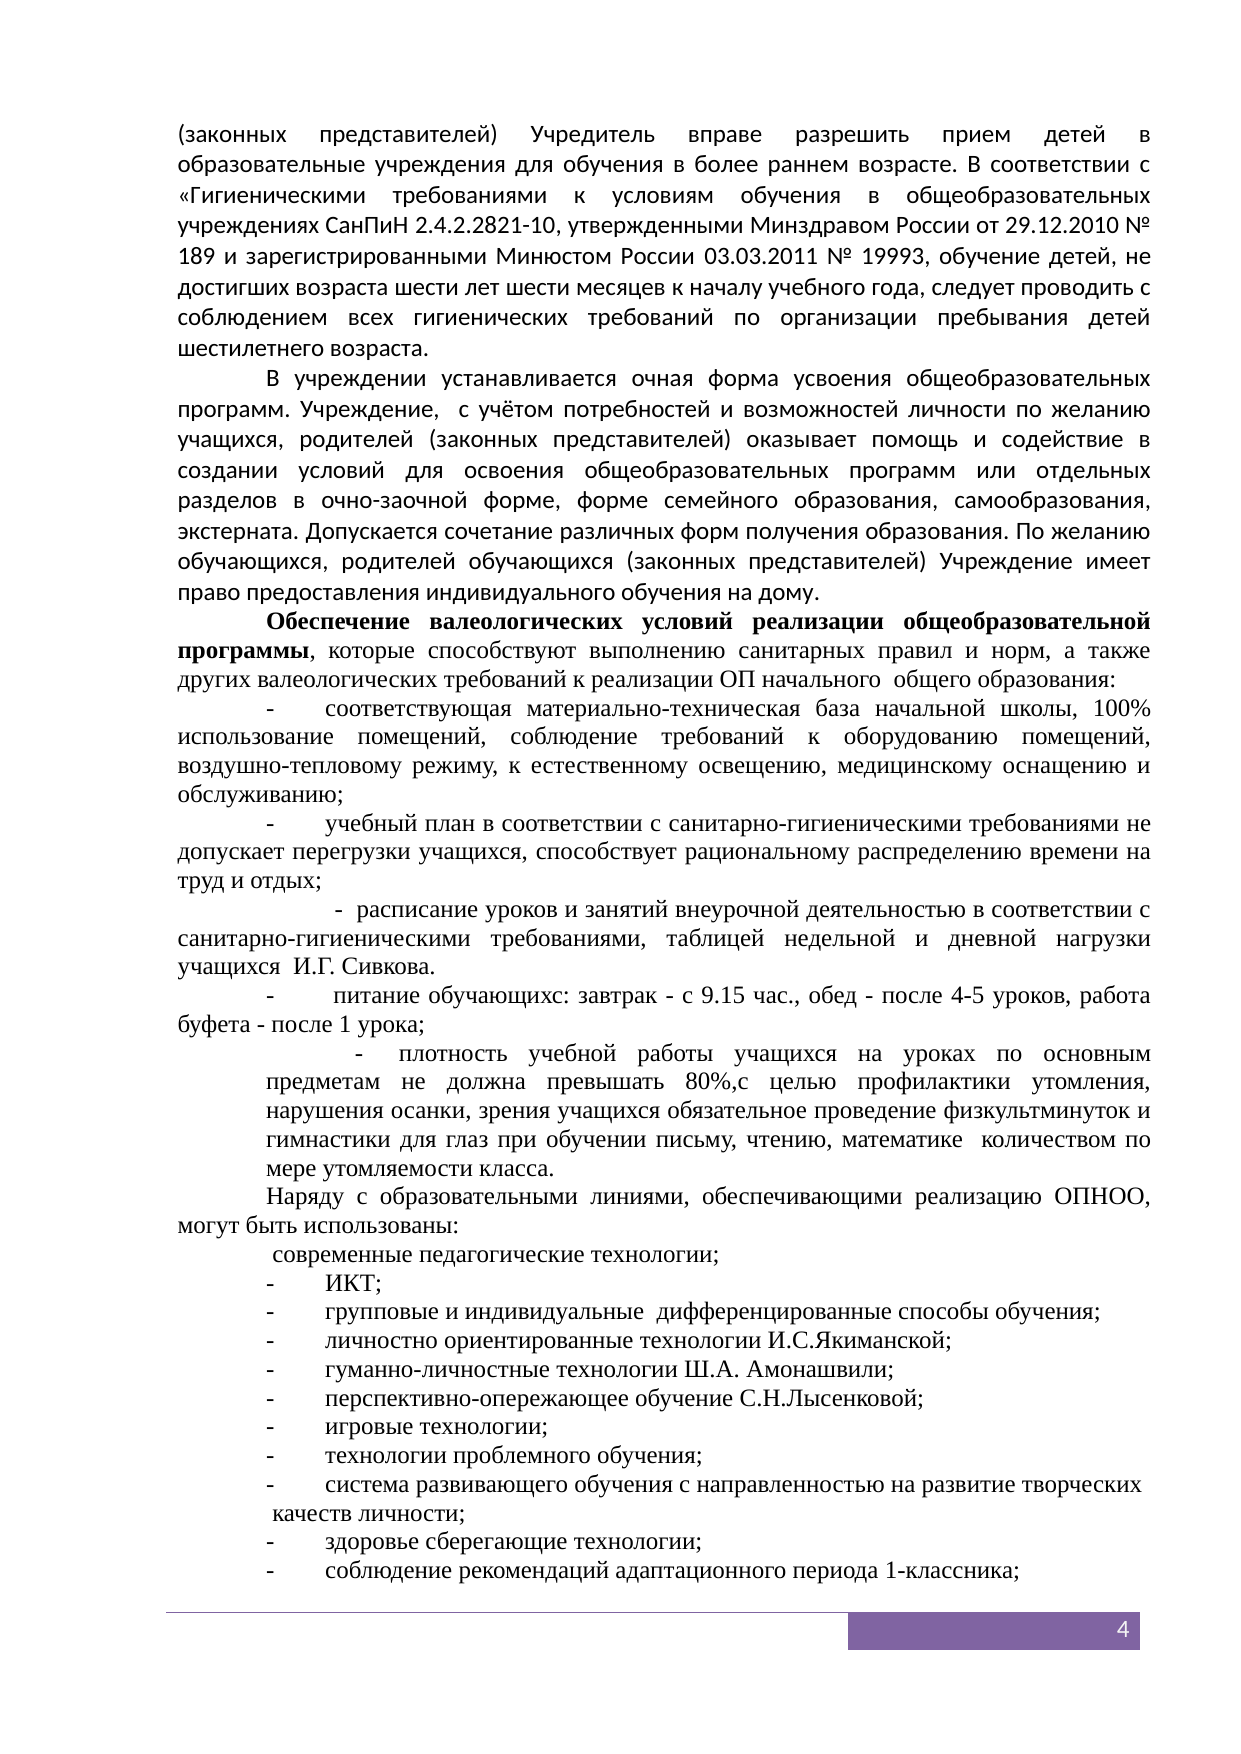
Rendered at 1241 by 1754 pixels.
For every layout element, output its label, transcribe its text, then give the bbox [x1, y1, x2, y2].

list игровые технологии; [177, 1411, 1152, 1440]
text качеств личности; [177, 1498, 1152, 1526]
list групповые и индивидуальные дифференцированные способы обучения; [177, 1296, 1152, 1325]
list учебный план в соответствии с санитарно-гигиеническими требованиями не допускает перегрузки учащихся, способствует рациональному распределению времени на труд и отдых; [177, 808, 1152, 894]
list ИКТ; [177, 1268, 1152, 1296]
list технологии проблемного обучения; [177, 1440, 1152, 1469]
list Наряду с образовательными линиями, обеспечивающими реализацию ОПНОО, могут быть использованы: [177, 1181, 1152, 1239]
text - расписание уроков и занятий внеурочной деятельностью в соответствии с санитарно-гигиеническими требованиями, таблицей недельной и дневной нагрузки учащихся И.Г. Сивкова. [177, 894, 1152, 980]
text Обеспечение валеологических условий реализации общеобразовательной программы, которые способствуют выполнению санитарных правил и норм, а также других валеологических требований к реализации ОП начального общего образования: [177, 606, 1152, 693]
list гуманно-личностные технологии Ш.А. Амонашвили; [177, 1354, 1152, 1383]
list перспективно-опережающее обучение С.Н.Лысенковой; [177, 1383, 1152, 1411]
list соблюдение рекомендаций адаптационного периода 1-классника; [177, 1555, 1152, 1584]
list соответствующая материально-техническая база начальной школы, 100% использование помещений, соблюдение требований к оборудованию помещений, воздушно-тепловому режиму, к естественному освещению, медицинскому оснащению и обслуживанию; [177, 693, 1152, 808]
list здоровье сберегающие технологии; [177, 1526, 1152, 1555]
list личностно ориентированные технологии И.С.Якиманской; [177, 1325, 1152, 1354]
list плотность учебной работы учащихся на уроках по основным предметам не должна превышать 80%,с целью профилактики утомления, нарушения осанки, зрения учащихся обязательное проведение физкультминуток и гимнастики для глаз при обучении письму, чтению, математике количеством по мере утомляемости класса. [266, 1038, 1152, 1181]
list система развивающего обучения с направленностью на развитие творческих [177, 1469, 1152, 1498]
list питание обучающихс: завтрак - с 9.15 час., обед - после 4-5 уроков, работа буфета - после 1 урока; [177, 980, 1152, 1038]
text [177, 118, 1152, 362]
list современные педагогические технологии; [177, 1239, 1152, 1268]
text В учреждении устанавливается очная форма усвоения общеобразовательных программ. Учреждение, с учётом потребностей и возможностей личности по желанию учащихся, родителей (законных представителей) оказывает помощь и содействие в создании условий для освоения общеобразовательных программ или отдельных разделов в очно-заочной форме, форме семейного образования, самообразования, экстерната. Допускается сочетание различных форм получения образования. По желанию обучающихся, родителей обучающихся (законных представителей) Учреждение имеет право предоставления индивидуального обучения на дому. [177, 362, 1152, 606]
